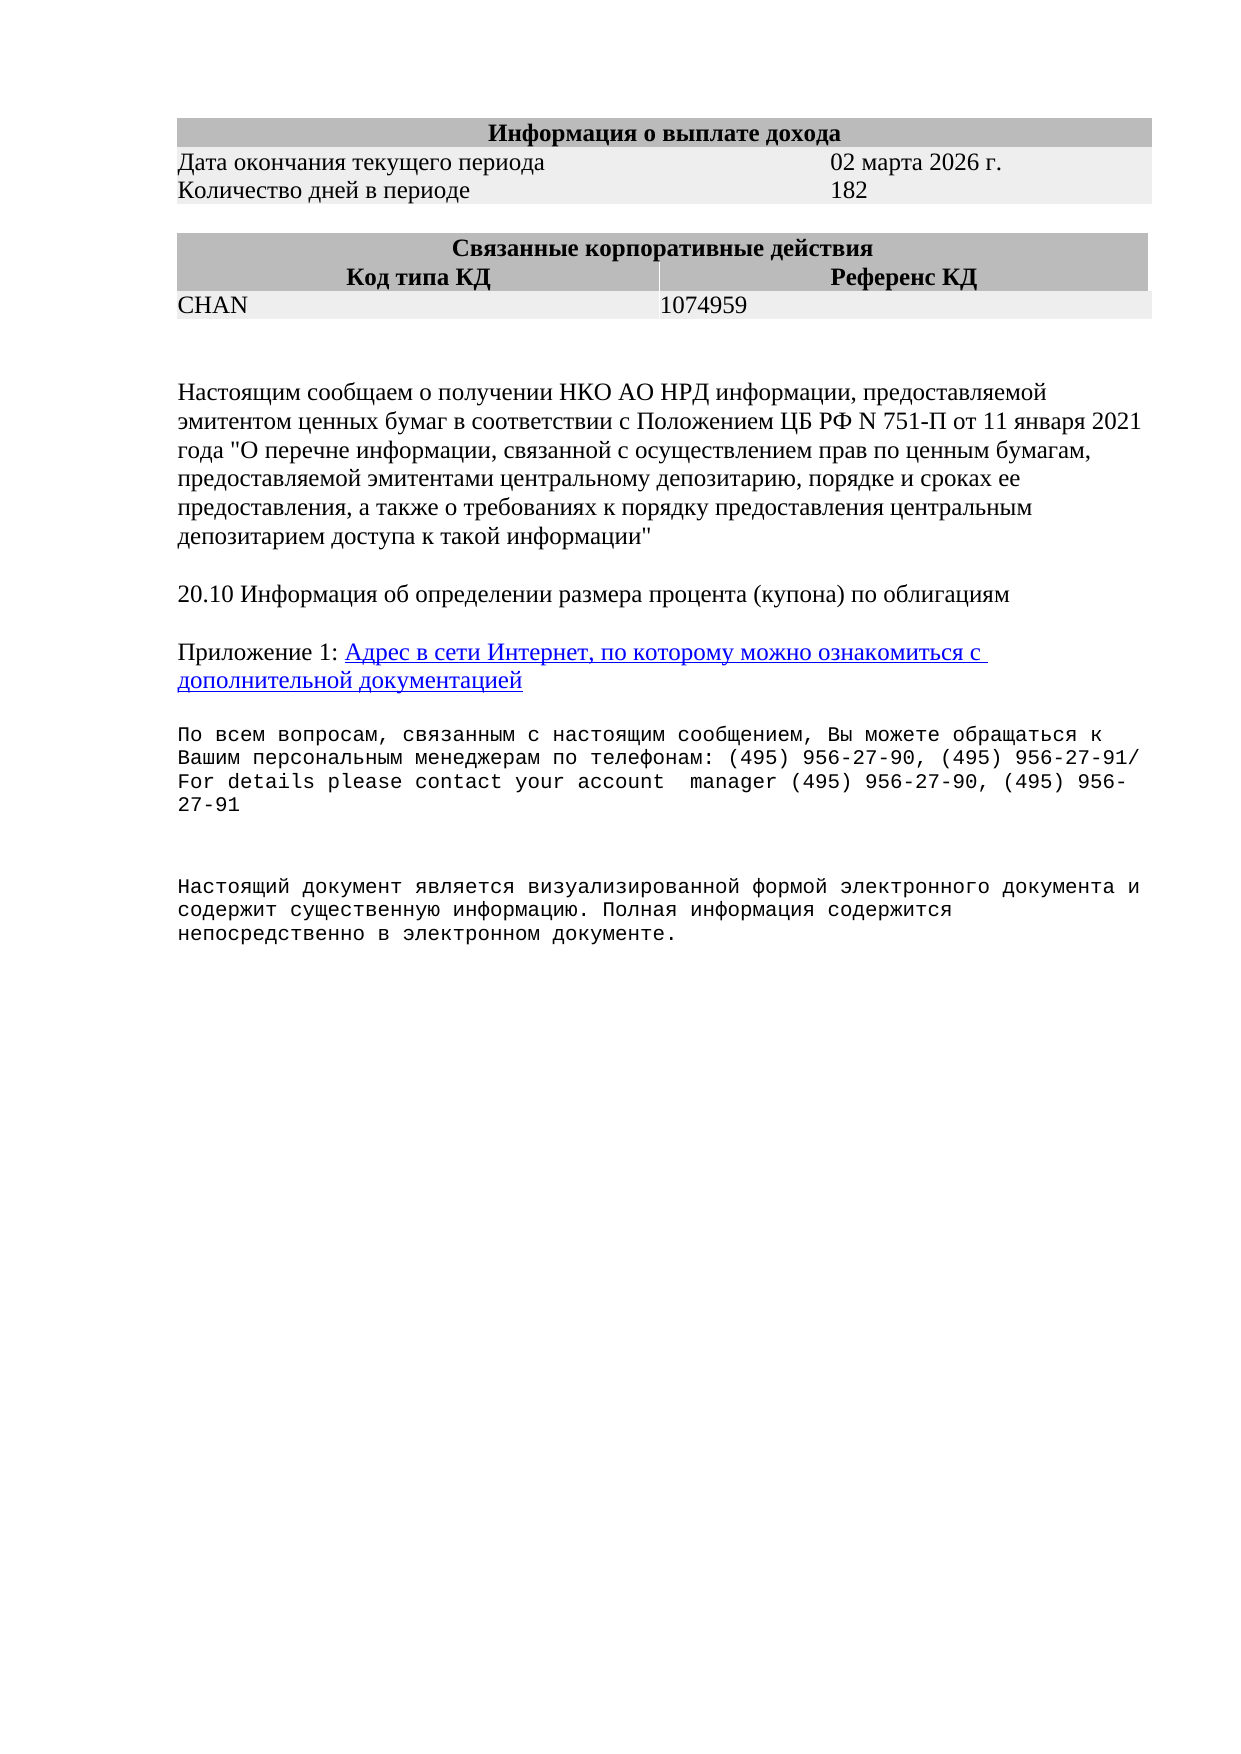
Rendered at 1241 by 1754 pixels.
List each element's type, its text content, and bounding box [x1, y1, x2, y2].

table_cell Референс КД [660, 262, 1148, 291]
table_cell 02 марта 2026 г. [830, 147, 1152, 176]
table_header Информация о выплате дохода [177, 118, 1152, 147]
table_cell Количество дней в периоде [177, 176, 830, 204]
text По всем вопросам, связанным с настоящим сообщением, Вы можете обращаться к Вашим персональным менеджерам по телефонам: (495) 956-27-90, (495) 956-27-91/ For details please contact your account manager (495) 956-27-90, (495) 956-27-91 [177, 723, 1152, 818]
table_cell Дата окончания текущего периода [177, 147, 830, 176]
text 20.10 Информация об определении размера процента (купона) по облигациям [177, 579, 1152, 608]
table_cell 1074959 [660, 291, 1148, 319]
table_cell [1148, 291, 1152, 319]
text Настоящий документ является визуализированной формой электронного документа и содержит существенную информацию. Полная информация содержится непосредственно в электронном документе. [177, 876, 1152, 947]
table_header Связанные корпоративные действия [177, 233, 1148, 262]
table_cell 182 [830, 176, 1152, 204]
text Приложение 1: Адрес в сети Интернет, по которому можно ознакомиться с дополнительной документацией [177, 637, 1152, 694]
table_cell Код типа КД [177, 262, 659, 291]
table_cell CHAN [177, 291, 659, 319]
text Настоящим сообщаем о получении НКО АО НРД информации, предоставляемой эмитентом ценных бумаг в соответствии с Положением ЦБ РФ N 751-П от 11 января 2021 года "О перечне информации, связанной с осуществлением прав по ценным бумагам, предоставляемой эмитентами центральному депозитарию, порядке и сроках ее предоставления, а также о требованиях к порядку предоставления центральным депозитарием доступа к такой информации" [177, 377, 1152, 550]
